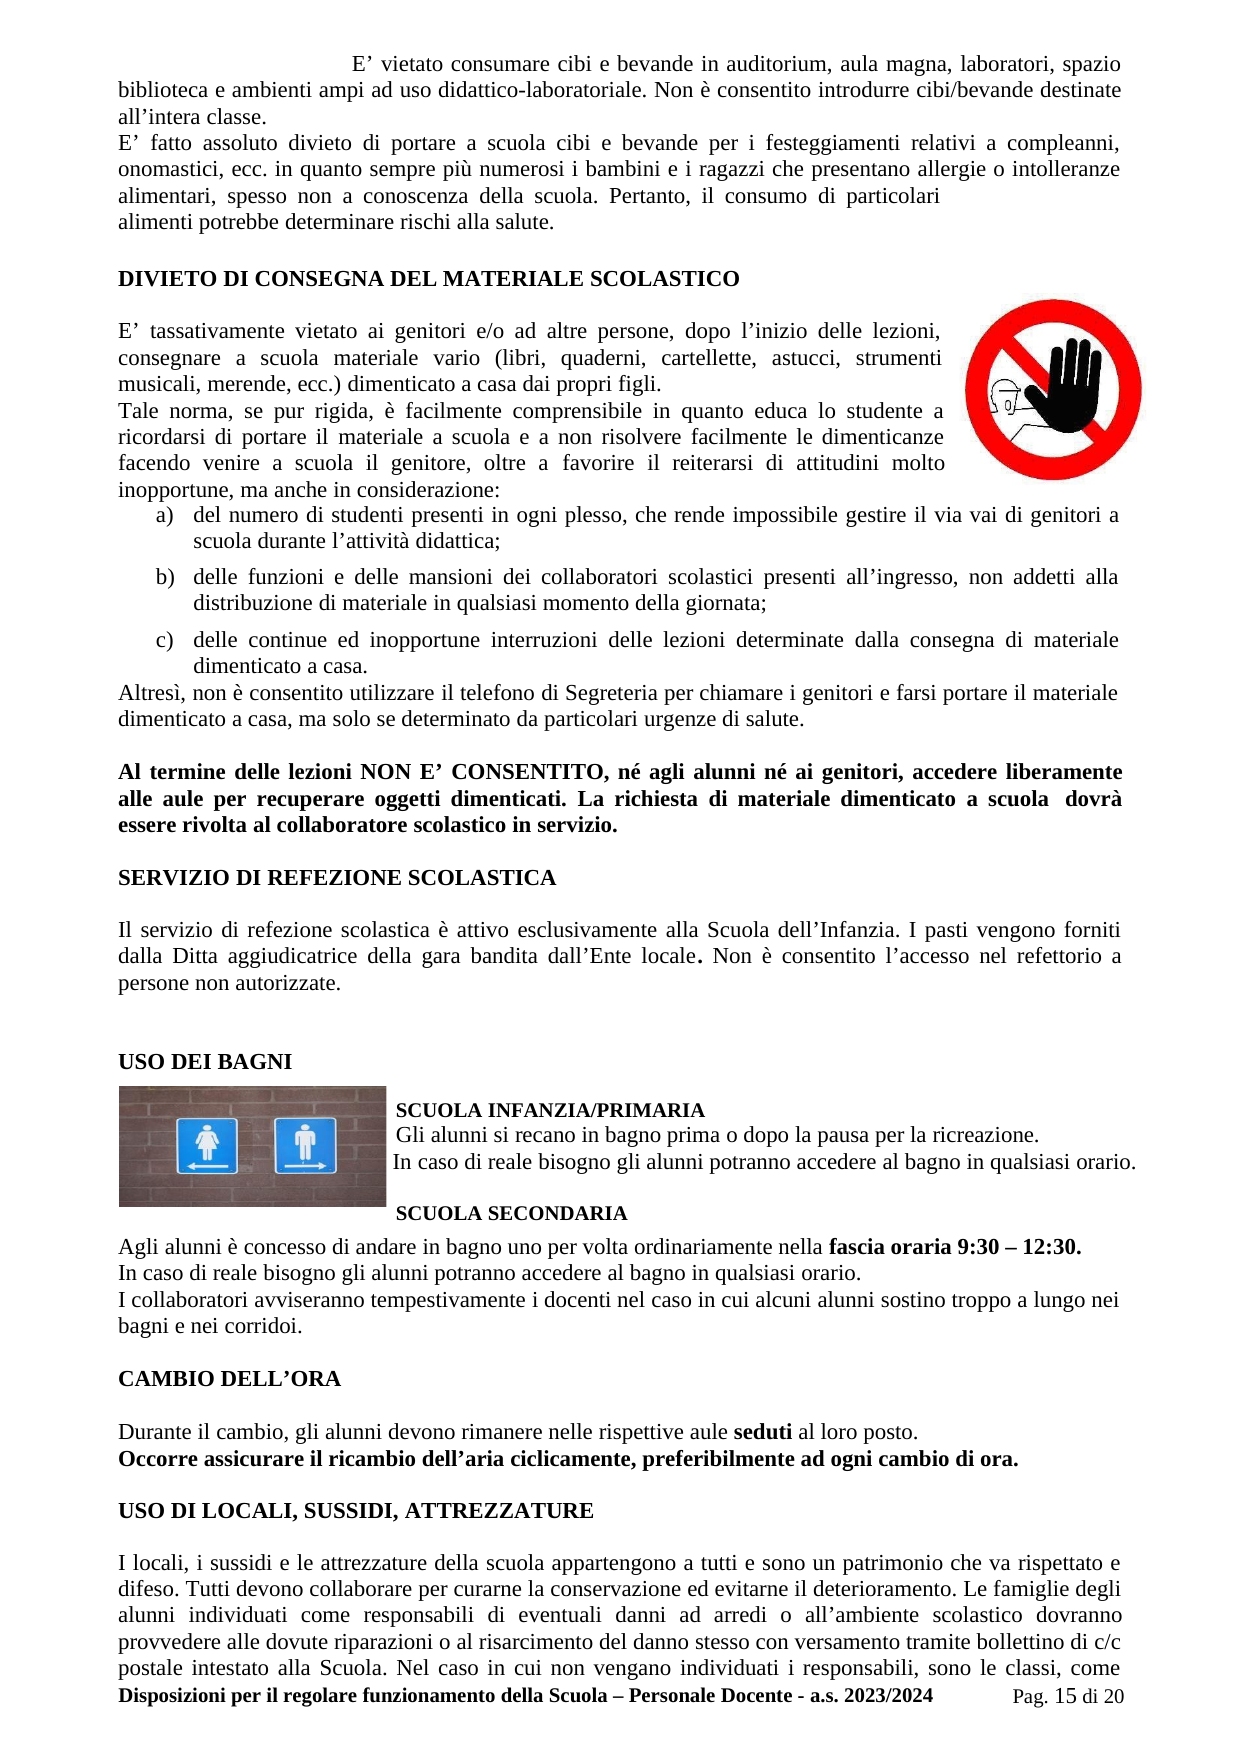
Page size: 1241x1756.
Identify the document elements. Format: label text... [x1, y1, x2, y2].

text Il servizio di refezione scolastica è attivo esclusivamente alla Scuola dell’Infanzia. I pasti vengono forniti dalla Ditta aggiudicatrice della gara bandita dall’Ente locale. Non è consentito l’accesso nel refettorio a persone non autorizzate. [118, 916, 1123, 995]
text E’ tassativamente vietato ai genitori e/o ad altre persone, dopo l’inizio delle lezioni, consegnare a scuola materiale vario (libri, quaderni, cartellette, astucci, strumenti musicali, merende, ecc.) dimenticato a casa dai propri figli. [118, 318, 943, 397]
text E’ fatto assoluto divieto di portare a scuola cibi e bevande per i festeggiamenti relativi a compleanni, onomastici, ecc. in quanto sempre più numerosi i bambini e i ragazzi che presentano allergie o intolleranze alimentari, spesso non a conoscenza della scuola. Pertanto, il consumo di particolari [118, 129, 1123, 208]
picture [959, 293, 1147, 485]
text Gli alunni si recano in bagno prima o dopo la pausa per la ricreazione. [396, 1122, 1240, 1148]
subtitle Al termine delle lezioni NON E’ CONSENTITO, né agli alunni né ai genitori, accedere liberamente alle aule per recuperare oggetti dimenticati. La richiesta di materiale dimenticato a scuola dovrà essere rivolta al collaboratore scolastico in servizio. [118, 758, 1123, 837]
list del numero di studenti presenti in ogni plesso, che rende impossibile gestire il via vai di genitori a scuola durante l’attività didattica; [156, 502, 1123, 554]
text Durante il cambio, gli alunni devono rimanere nelle rispettive aule seduti al loro posto. [118, 1418, 1240, 1444]
list delle funzioni e delle mansioni dei collaboratori scolastici presenti all’ingresso, non addetti alla distribuzione di materiale in qualsiasi momento della giornata; [156, 564, 1123, 616]
text I collaboratori avviseranno tempestivamente i docenti nel caso in cui alcuni alunni sostino troppo a lungo nei bagni e nei corridoi. [118, 1286, 1127, 1339]
picture [119, 1086, 387, 1207]
text In caso di reale bisogno gli alunni potranno accedere al bagno in qualsiasi orario. [387, 1148, 1240, 1174]
subtitle Occorre assicurare il ricambio dell’aria ciclicamente, preferibilmente ad ogni cambio di ora. USO DI LOCALI, SUSSIDI, ATTREZZATURE [118, 1445, 1022, 1523]
subtitle DIVIETO DI CONSEGNA DEL MATERIALE SCOLASTICO [118, 265, 1240, 292]
text Agli alunni è concesso di andare in bagno uno per volta ordinariamente nella fascia oraria 9:30 – 12:30. [118, 1233, 1240, 1259]
subtitle USO DEI BAGNI [118, 1048, 1240, 1074]
list delle continue ed inopportune interruzioni delle lezioni determinate dalla consegna di materiale dimenticato a casa. [156, 626, 1123, 679]
subtitle CAMBIO DELL’ORA [118, 1365, 1240, 1392]
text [118, 1549, 1123, 1681]
text In caso di reale bisogno gli alunni potranno accedere al bagno in qualsiasi orario. [118, 1260, 1240, 1286]
text Altresì, non è consentito utilizzare il telefono di Segreteria per chiamare i genitori e farsi portare il materiale dimenticato a casa, ma solo se determinato da particolari urgenze di salute. [118, 679, 1127, 731]
text SERVIZIO DI REFEZIONE SCOLASTICA [118, 864, 1240, 890]
text E’ vietato consumare cibi e bevande in auditorium, aula magna, laboratori, spazio biblioteca e ambienti ampi ad uso didattico-laboratoriale. Non è consentito introdurre cibi/bevande destinate all’intera classe. [118, 50, 1123, 129]
text Tale norma, se pur rigida, è facilmente comprensibile in quanto educa lo studente a ricordarsi di portare il materiale a scuola e a non risolvere facilmente le dimenticanze facendo venire a scuola il genitore, oltre a favorire il reiterarsi di attitudini molto inopportune, ma anche in considerazione: [118, 397, 946, 502]
text alimenti potrebbe determinare rischi alla salute. [118, 208, 1240, 234]
text SCUOLA INFANZIA/PRIMARIA [396, 1098, 1240, 1122]
text SCUOLA SECONDARIA [396, 1201, 1240, 1225]
